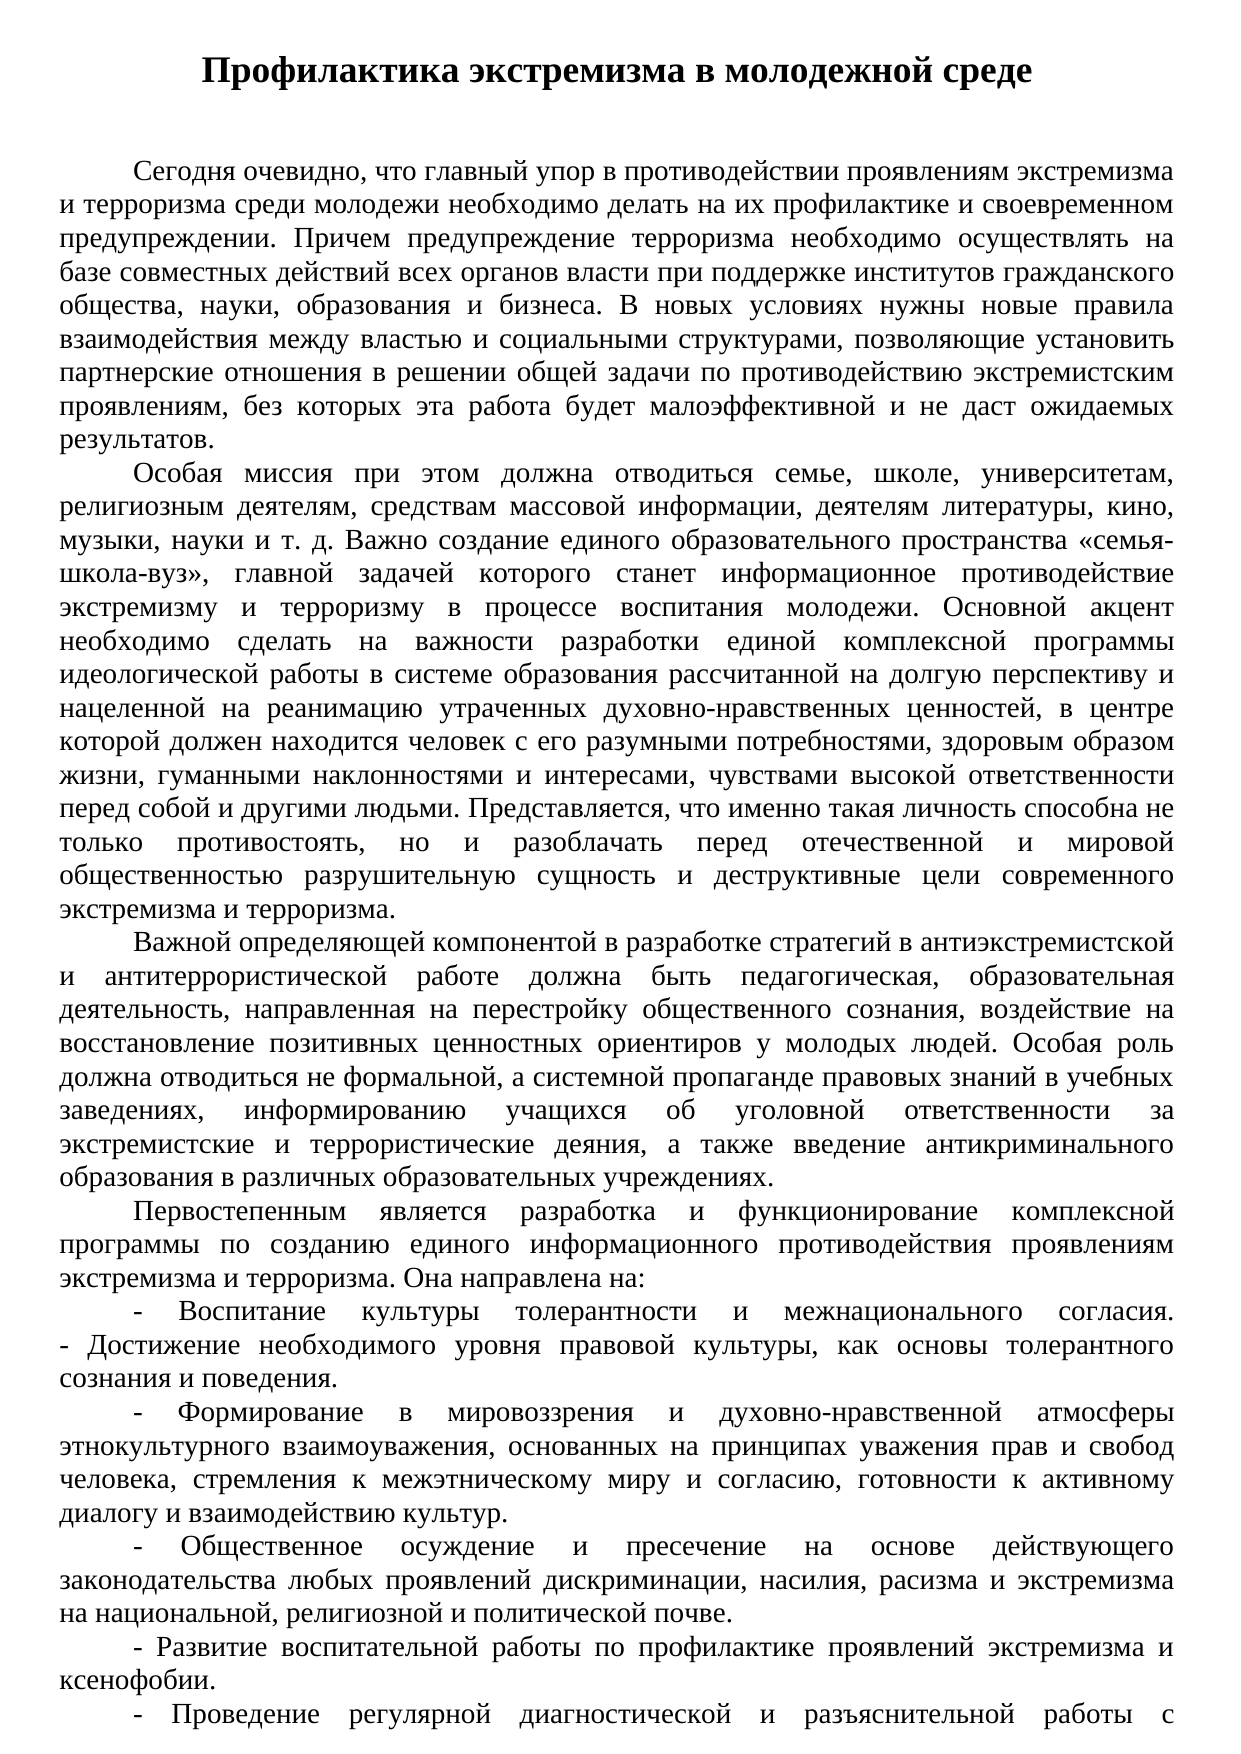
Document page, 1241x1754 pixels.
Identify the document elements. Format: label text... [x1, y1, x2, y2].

text - Общественное осуждение и пресечение на основе действующего законодательства любых проявлений дискриминации, насилия, расизма и экстремизма на национальной, религиозной и политической почве. [59, 1528, 1175, 1629]
text Особая миссия при этом должна отводиться семье, школе, университетам, религиозным деятелям, средствам массовой информации, деятелям литературы, кино, музыки, науки и т. д. Важно создание единого образовательного пространства «семья-школа-вуз», главной задачей которого станет информационное противодействие экстремизму и терроризму в процессе воспитания молодежи. Основной акцент необходимо сделать на важности разработки единой комплексной программы идеологической работы в системе образования рассчитанной на долгую перспективу и нацеленной на реанимацию утраченных духовно-нравственных ценностей, в центре которой должен находится человек с его разумными потребностями, здоровым образом жизни, гуманными наклонностями и интересами, чувствами высокой ответственности перед собой и другими людьми. Представляется, что именно такая личность способна не только противостоять, но и разоблачать перед отечественной и мировой общественностью разрушительную сущность и деструктивные цели современного экстремизма и терроризма. [59, 455, 1175, 924]
text - Воспитание культуры толерантности и межнационального согласия. - Достижение необходимого уровня правовой культуры, как основы толерантного сознания и поведения. [59, 1293, 1175, 1394]
text - Формирование в мировоззрения и духовно-нравственной атмосферы этнокультурного взаимоуважения, основанных на принципах уважения прав и свобод человека, стремления к межэтническому миру и согласию, готовности к активному диалогу и взаимодействию культур. [59, 1394, 1175, 1528]
text - Развитие воспитательной работы по профилактике проявлений экстремизма и ксенофобии. [59, 1629, 1175, 1696]
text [59, 1696, 1175, 1729]
text Первостепенным является разработка и функционирование комплексной программы по созданию единого информационного противодействия проявлениям экстремизма и терроризма. Она направлена на: [59, 1193, 1175, 1293]
text Сегодня очевидно, что главный упор в противодействии проявлениям экстремизма и терроризма среди молодежи необходимо делать на их профилактике и своевременном предупреждении. Причем предупреждение терроризма необходимо осуществлять на базе совместных действий всех органов власти при поддержке институтов гражданского общества, науки, образования и бизнеса. В новых условиях нужны новые правила взаимодействия между властью и социальными структурами, позволяющие установить партнерские отношения в решении общей задачи по противодействию экстремистским проявлениям, без которых эта работа будет малоэффективной и не даст ожидаемых результатов. [59, 153, 1175, 455]
text Профилактика экстремизма в молодежной среде [59, 47, 1175, 90]
text Важной определяющей компонентой в разработке стратегий в антиэкстремистской и антитеррористической работе должна быть педагогическая, образовательная деятельность, направленная на перестройку общественного сознания, воздействие на восстановление позитивных ценностных ориентиров у молодых людей. Особая роль должна отводиться не формальной, а системной пропаганде правовых знаний в учебных заведениях, информированию учащихся об уголовной ответственности за экстремистские и террористические деяния, а также введение антикриминального образования в различных образовательных учреждениях. [59, 924, 1175, 1193]
